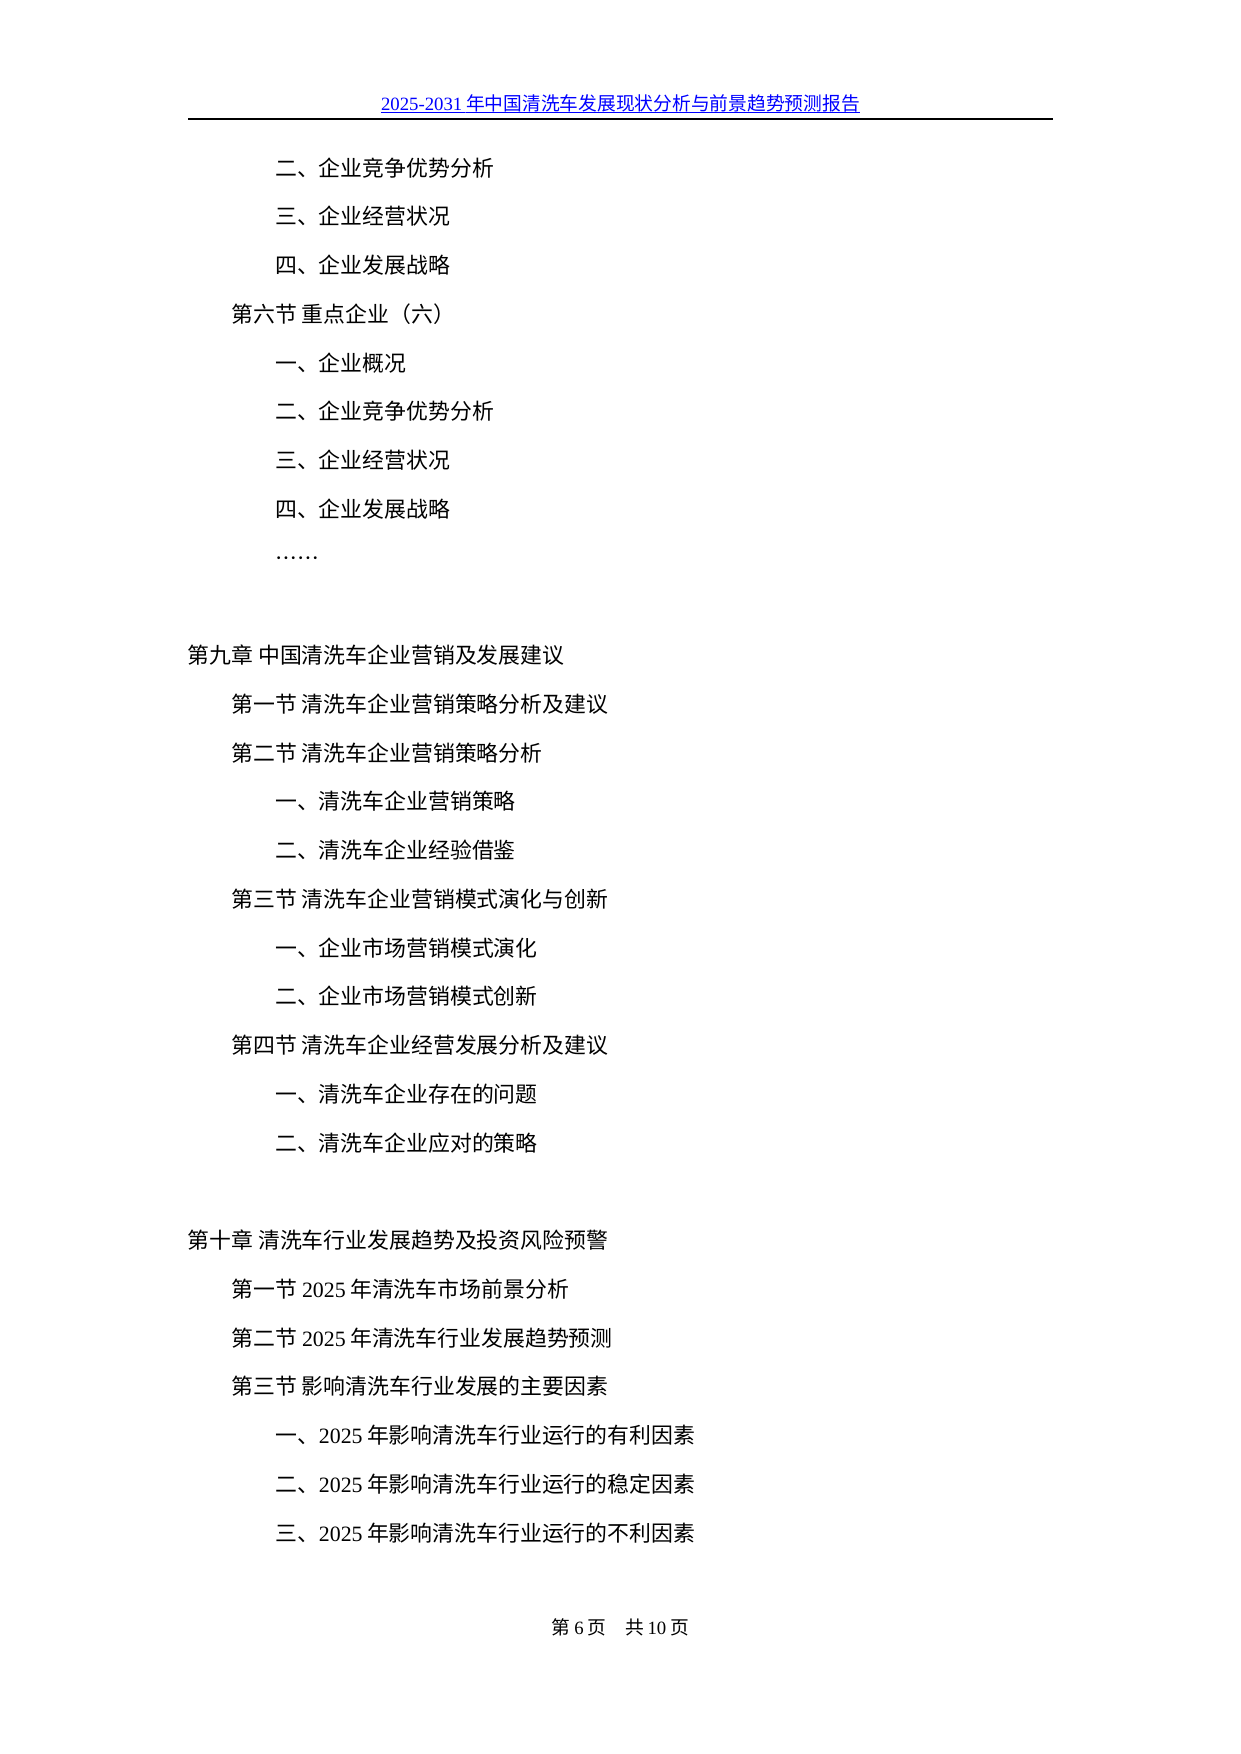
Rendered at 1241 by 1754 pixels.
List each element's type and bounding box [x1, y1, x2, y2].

text [187, 150, 1053, 1548]
